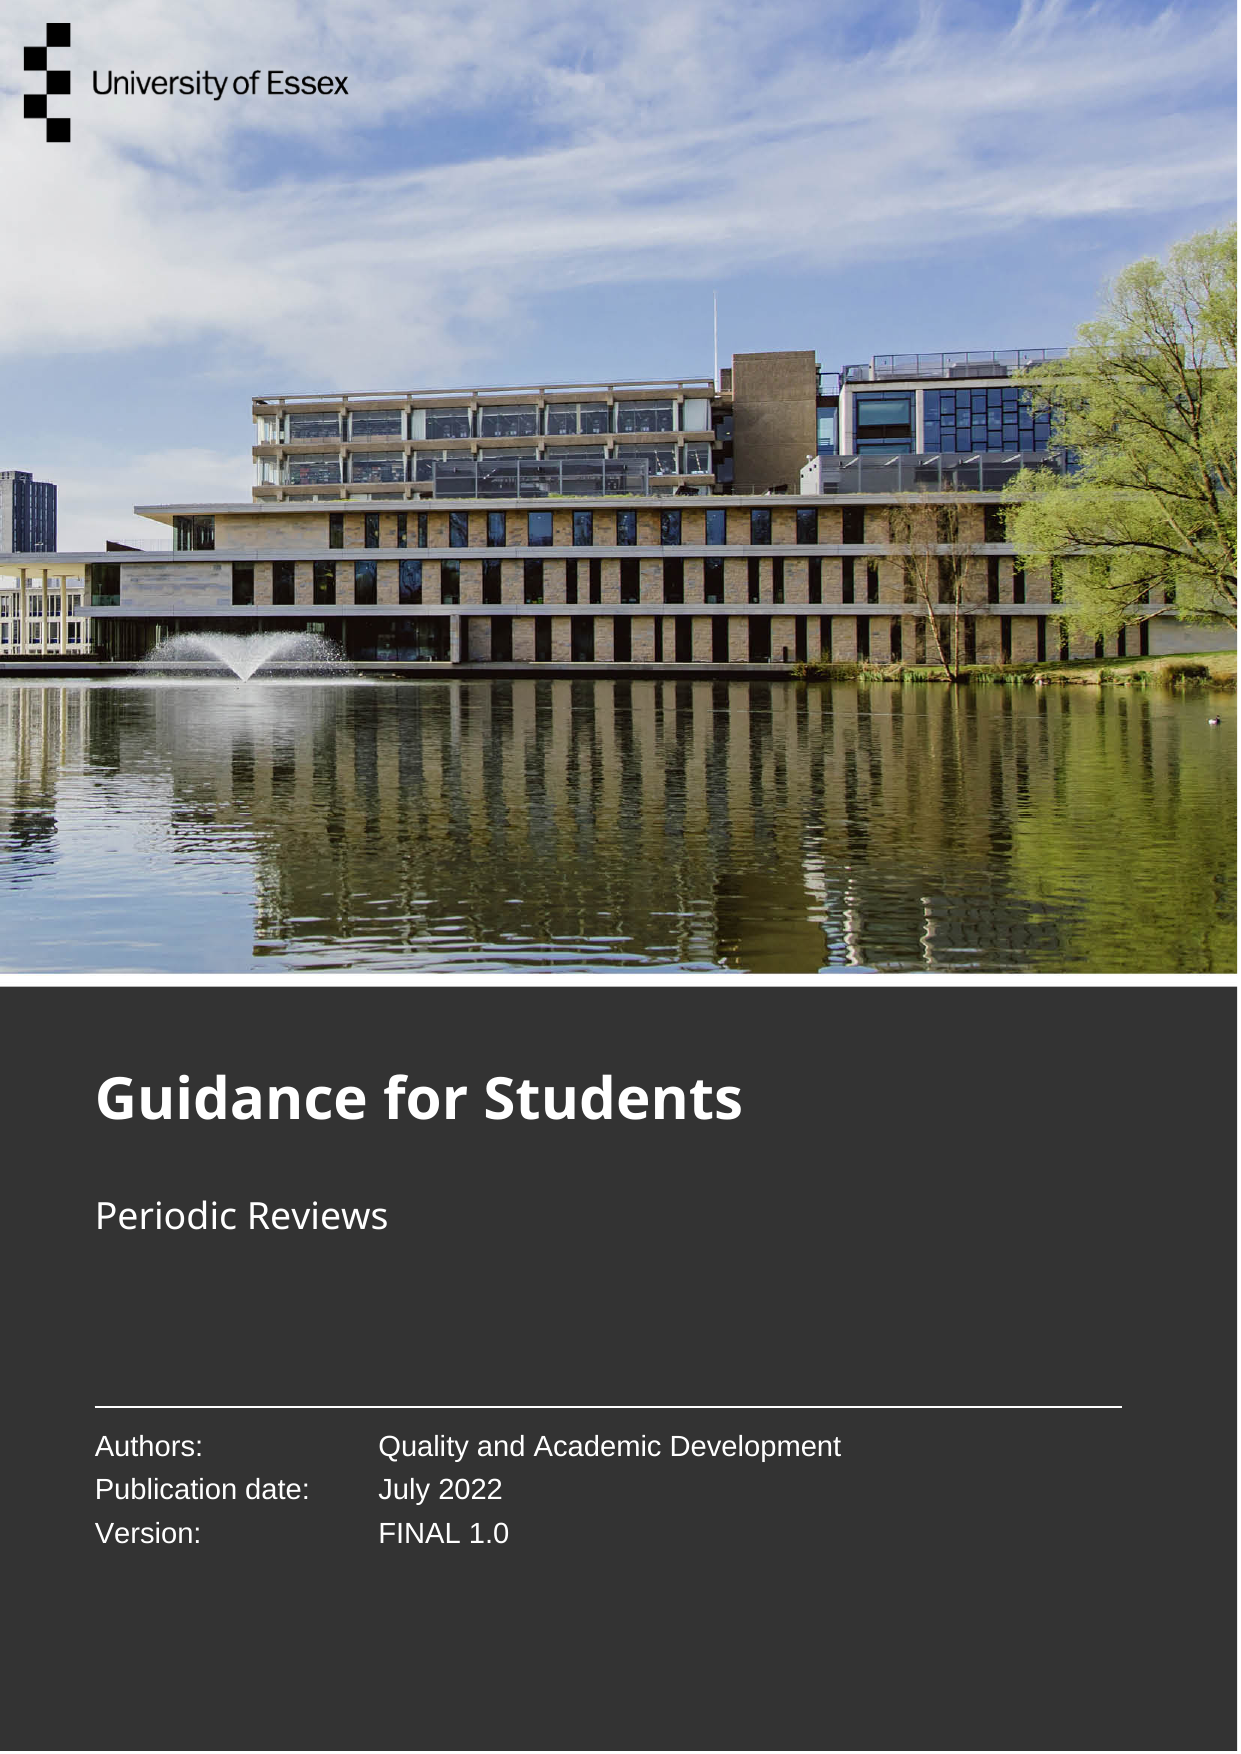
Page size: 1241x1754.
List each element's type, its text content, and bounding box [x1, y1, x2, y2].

text Publication date: July 2022 [94, 1449, 1122, 1493]
text Version: FINAL 1.0 [94, 1493, 1122, 1549]
title Guidance for Students [94, 1057, 1193, 1137]
text Authors: Quality and Academic Development [94, 1407, 1122, 1449]
subtitle Periodic Reviews [94, 1189, 1193, 1241]
picture [0, 0, 1238, 1751]
